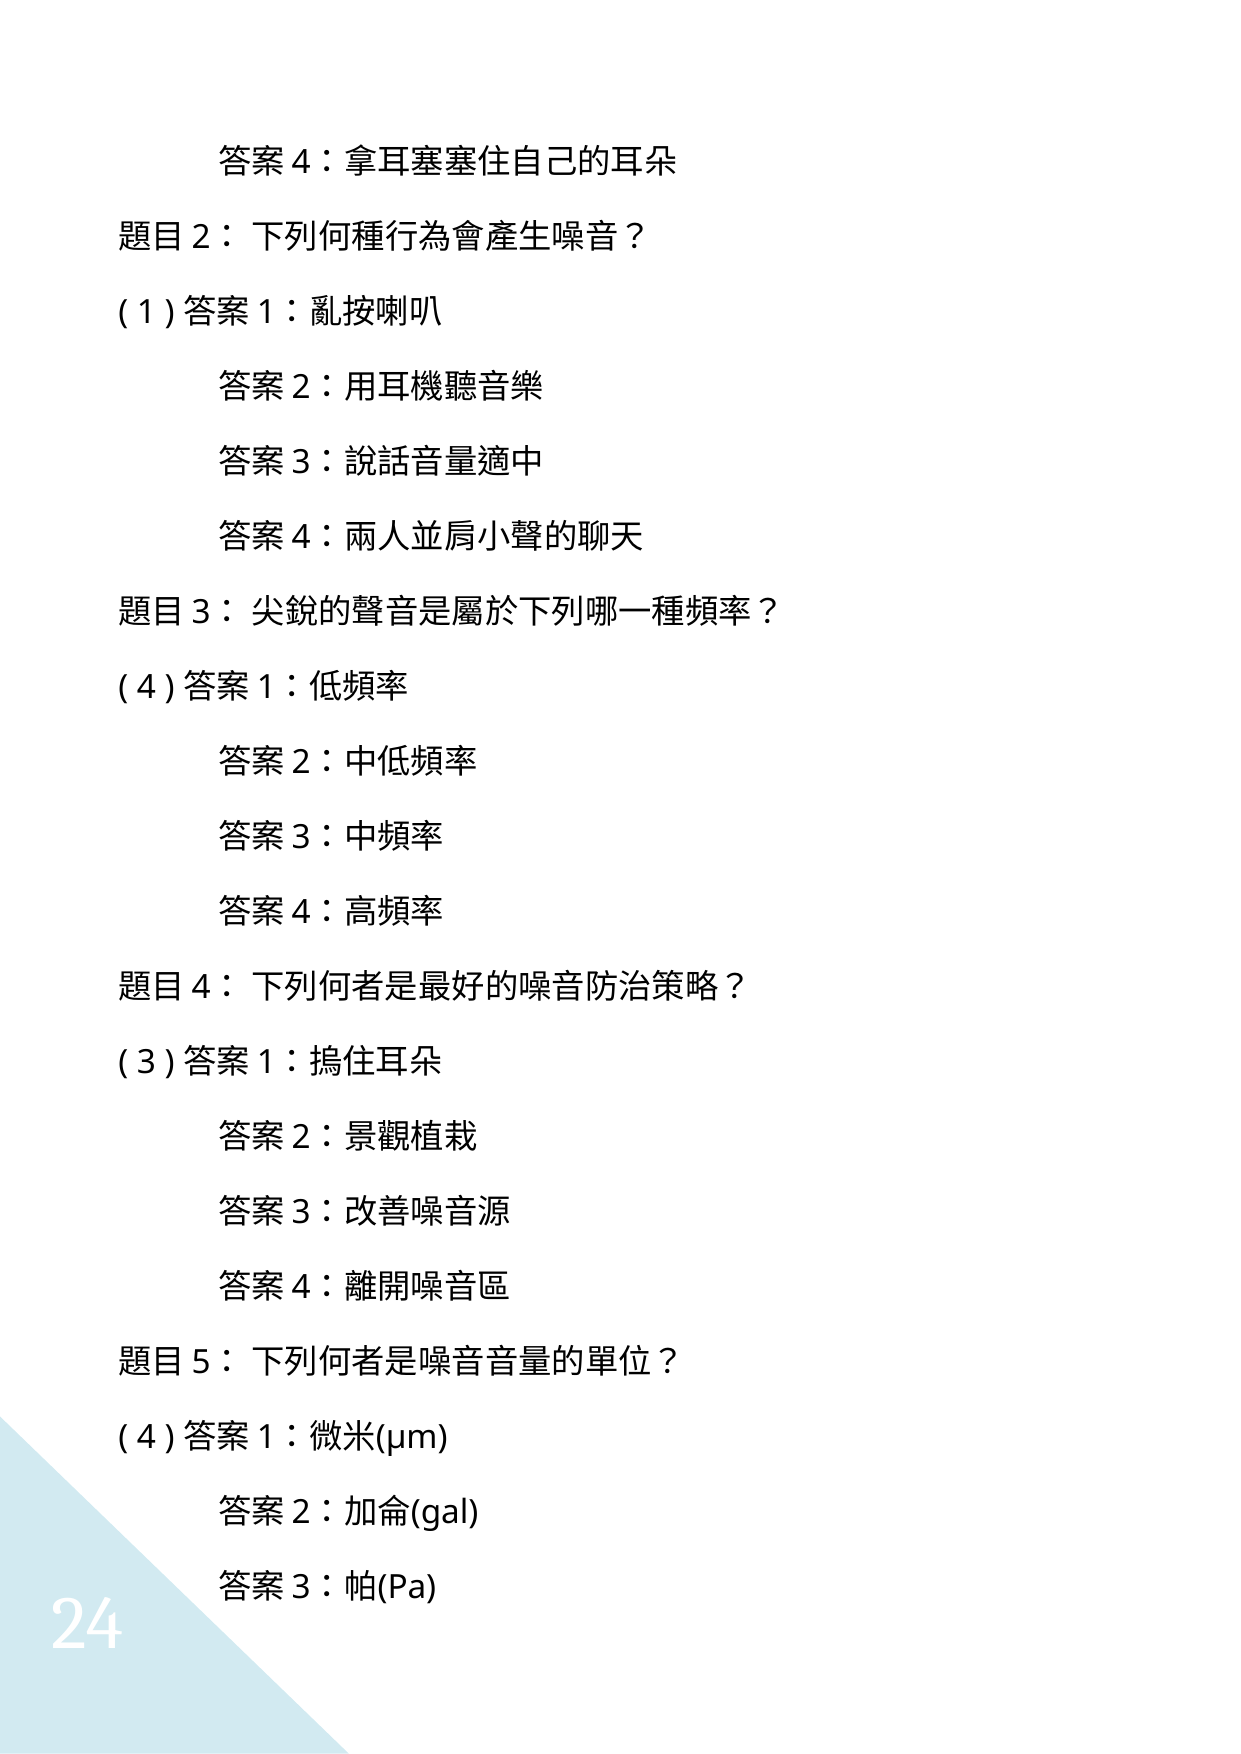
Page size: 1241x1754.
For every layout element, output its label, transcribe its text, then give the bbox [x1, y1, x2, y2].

text 題目4： 下列何者是最好的噪音防治策略？ [118, 947, 1122, 1022]
text ( 3 ) 答案1：摀住耳朵 [118, 1022, 1122, 1097]
text ( 4 ) 答案1：微米(μm) [118, 1397, 1122, 1472]
text ( 1 ) 答案1：亂按喇叭 [118, 272, 1122, 347]
text 題目5： 下列何者是噪音音量的單位？ [118, 1322, 1122, 1397]
text 答案4：拿耳塞塞住自己的耳朵 [218, 122, 1122, 197]
text 答案4：離開噪音區 [218, 1247, 1122, 1322]
text 答案4：兩人並肩小聲的聊天 [218, 497, 1122, 572]
text 答案2：加侖(gal) [218, 1472, 1122, 1547]
text 答案3：中頻率 [218, 797, 1122, 872]
text ( 4 ) 答案1：低頻率 [118, 647, 1122, 722]
text 答案2：景觀植栽 [218, 1097, 1122, 1172]
text 答案4：高頻率 [218, 872, 1122, 947]
text 答案3：說話音量適中 [218, 422, 1122, 497]
text 答案3：改善噪音源 [218, 1172, 1122, 1247]
text 題目3： 尖銳的聲音是屬於下列哪一種頻率？ [118, 572, 1122, 647]
text 答案2：中低頻率 [218, 722, 1122, 797]
text 答案2：用耳機聽音樂 [218, 347, 1122, 422]
text 答案3：帕(Pa) [218, 1547, 1122, 1622]
text 題目2： 下列何種行為會產生噪音？ [118, 197, 1122, 272]
